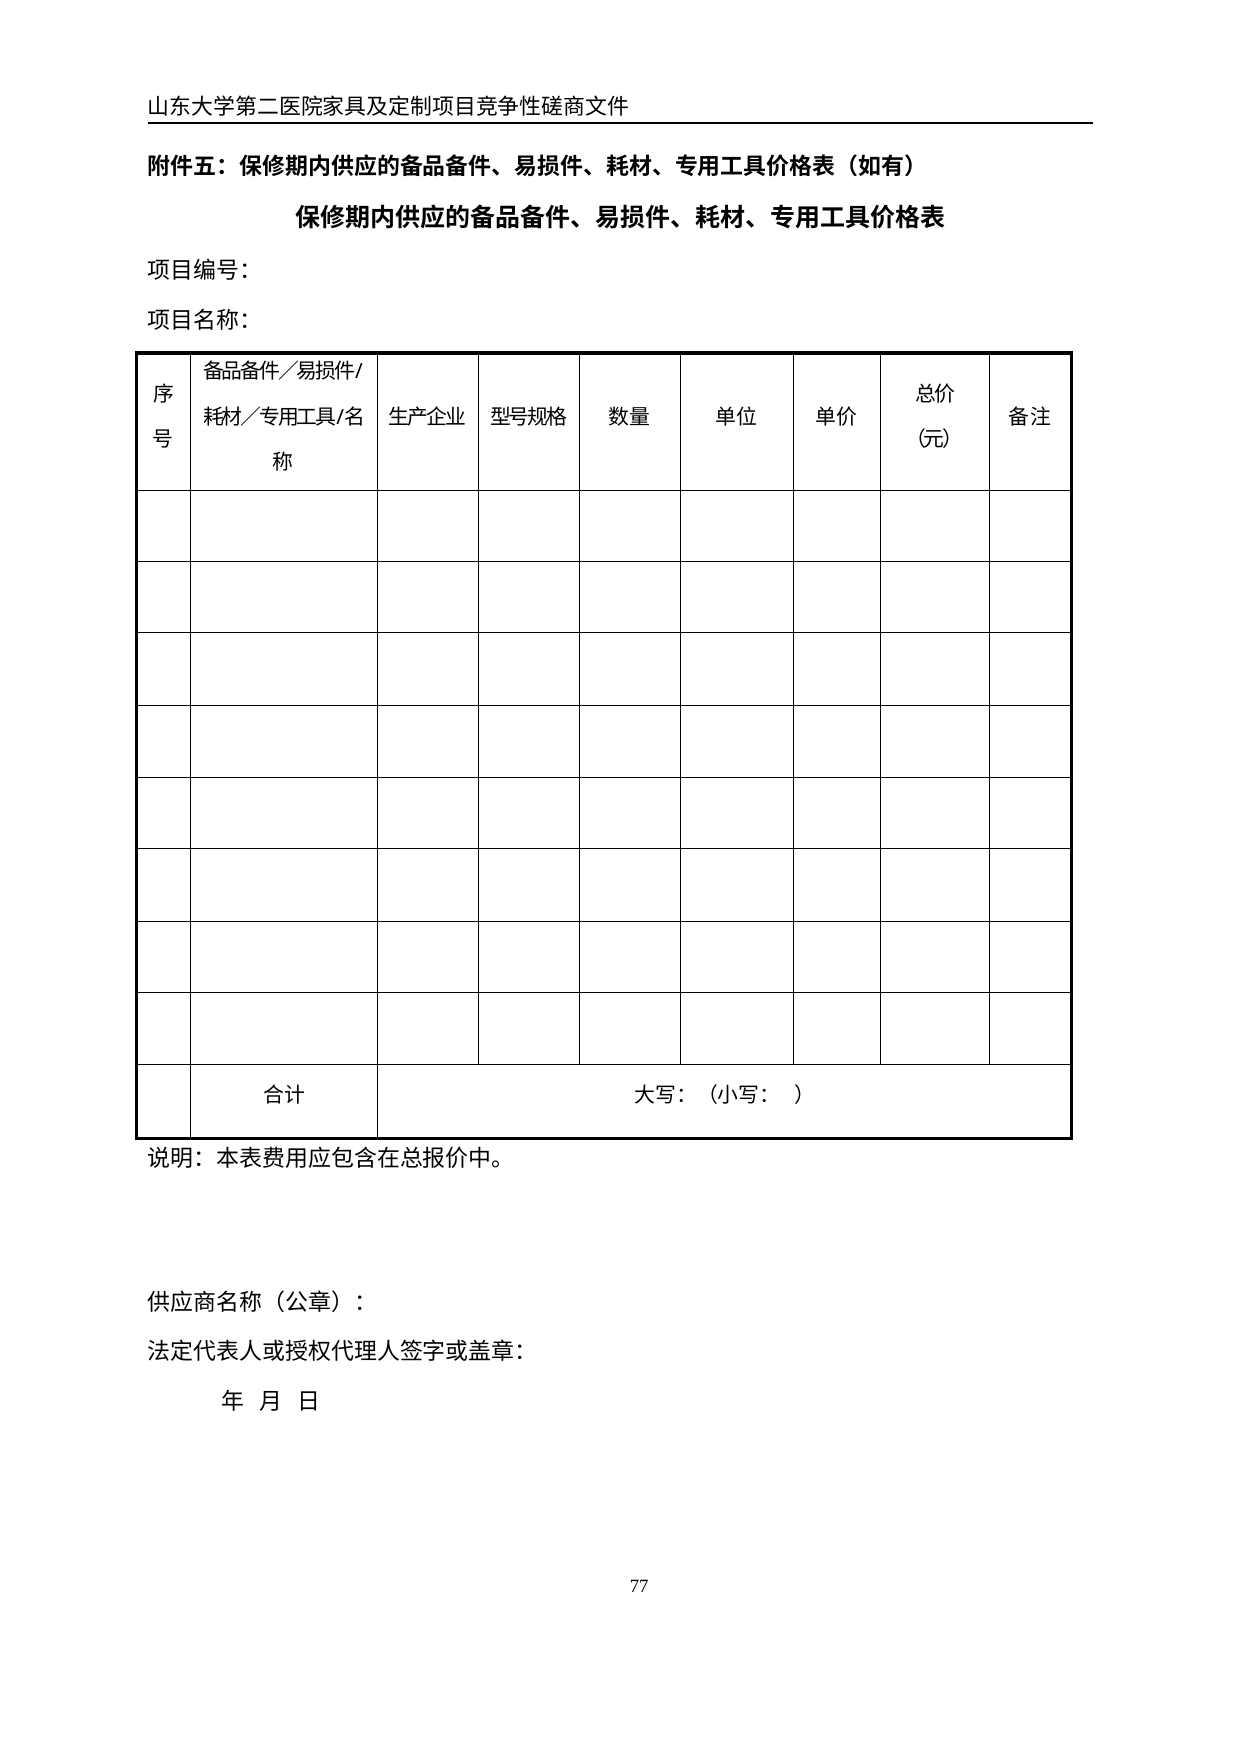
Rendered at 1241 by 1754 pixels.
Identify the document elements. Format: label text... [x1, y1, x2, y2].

table_cell [881, 562, 989, 632]
table_cell 合计 [191, 1065, 377, 1137]
table_header 单 价 [794, 355, 880, 490]
table_cell [990, 562, 1070, 632]
table_cell [191, 562, 377, 632]
table_cell [479, 706, 579, 777]
table_cell [881, 993, 989, 1063]
table_cell [191, 706, 377, 777]
table_cell [794, 778, 880, 848]
table_cell [378, 922, 478, 992]
table_cell [378, 778, 478, 848]
table_cell [881, 778, 989, 848]
table_header 数 量 [580, 355, 680, 490]
table_cell [681, 706, 793, 777]
table_cell [479, 778, 579, 848]
table_header 总价（元） [881, 355, 989, 490]
table_header 序号 [138, 355, 190, 490]
table_cell [794, 562, 880, 632]
table_cell [990, 633, 1070, 705]
table_cell [794, 706, 880, 777]
text 附件五：保修期内供应的备品备件、易损件、耗材、专用工具价格表（如有） [148, 148, 1093, 181]
table_cell [479, 491, 579, 561]
text 年 月 日 [148, 1383, 1093, 1416]
table_cell [191, 491, 377, 561]
table_cell [990, 993, 1070, 1063]
table_cell [191, 778, 377, 848]
table_cell [990, 922, 1070, 992]
table_header 型号规格 [479, 355, 579, 490]
table_cell [681, 849, 793, 921]
table_cell [138, 491, 190, 561]
table_header 备 注 [990, 355, 1070, 490]
text 供应商名称（公章）： [148, 1283, 1073, 1317]
table_cell [191, 922, 377, 992]
table_cell [580, 993, 680, 1063]
table_cell [990, 849, 1070, 921]
text 法定代表人或授权代理人签字或盖章： [148, 1333, 1073, 1366]
table_cell [479, 922, 579, 992]
table_cell [479, 562, 579, 632]
table_cell [138, 562, 190, 632]
table_cell [378, 491, 478, 561]
table_header 生产企业 [378, 355, 478, 490]
table_cell [580, 706, 680, 777]
table_cell [479, 633, 579, 705]
table_cell [794, 922, 880, 992]
table_cell [580, 491, 680, 561]
table_cell [681, 562, 793, 632]
table_cell [681, 778, 793, 848]
table_cell [881, 706, 989, 777]
text 项目编号： [148, 252, 1073, 285]
table_cell [580, 778, 680, 848]
table_cell [794, 849, 880, 921]
table_cell [794, 633, 880, 705]
table_cell [138, 849, 190, 921]
table_cell [990, 706, 1070, 777]
table_cell [191, 849, 377, 921]
table_cell [681, 922, 793, 992]
table_cell [479, 993, 579, 1063]
table_cell [378, 706, 478, 777]
table_cell [881, 633, 989, 705]
table_cell [580, 849, 680, 921]
table_cell [794, 993, 880, 1063]
text 说明：本表费用应包含在总报价中。 [148, 1140, 1093, 1173]
table_cell [378, 633, 478, 705]
table_cell [990, 778, 1070, 848]
table_cell [794, 491, 880, 561]
table_cell [990, 491, 1070, 561]
table_header 单 位 [681, 355, 793, 490]
table_cell [138, 633, 190, 705]
table_cell [138, 1065, 190, 1137]
table_cell [681, 993, 793, 1063]
table_header 备品备件／易损件/耗材／专用工具/名称 [191, 355, 377, 490]
table_cell [681, 633, 793, 705]
table_cell [681, 491, 793, 561]
table_cell [378, 562, 478, 632]
table_cell [580, 562, 680, 632]
text 保修期内供应的备品备件、易损件、耗材、专用工具价格表 [148, 197, 1093, 234]
table_cell [580, 633, 680, 705]
table_cell [138, 993, 190, 1063]
table_cell [881, 491, 989, 561]
table_cell [881, 922, 989, 992]
table_cell [378, 849, 478, 921]
table_cell 大写：（小写： ） [378, 1065, 1070, 1137]
table_cell [479, 849, 579, 921]
table_cell [138, 706, 190, 777]
table_cell [138, 922, 190, 992]
table_cell [580, 922, 680, 992]
table_cell [191, 633, 377, 705]
table_cell [378, 993, 478, 1063]
text 项目名称： [148, 302, 1073, 335]
table_cell [191, 993, 377, 1063]
table_cell [881, 849, 989, 921]
table_cell [138, 778, 190, 848]
